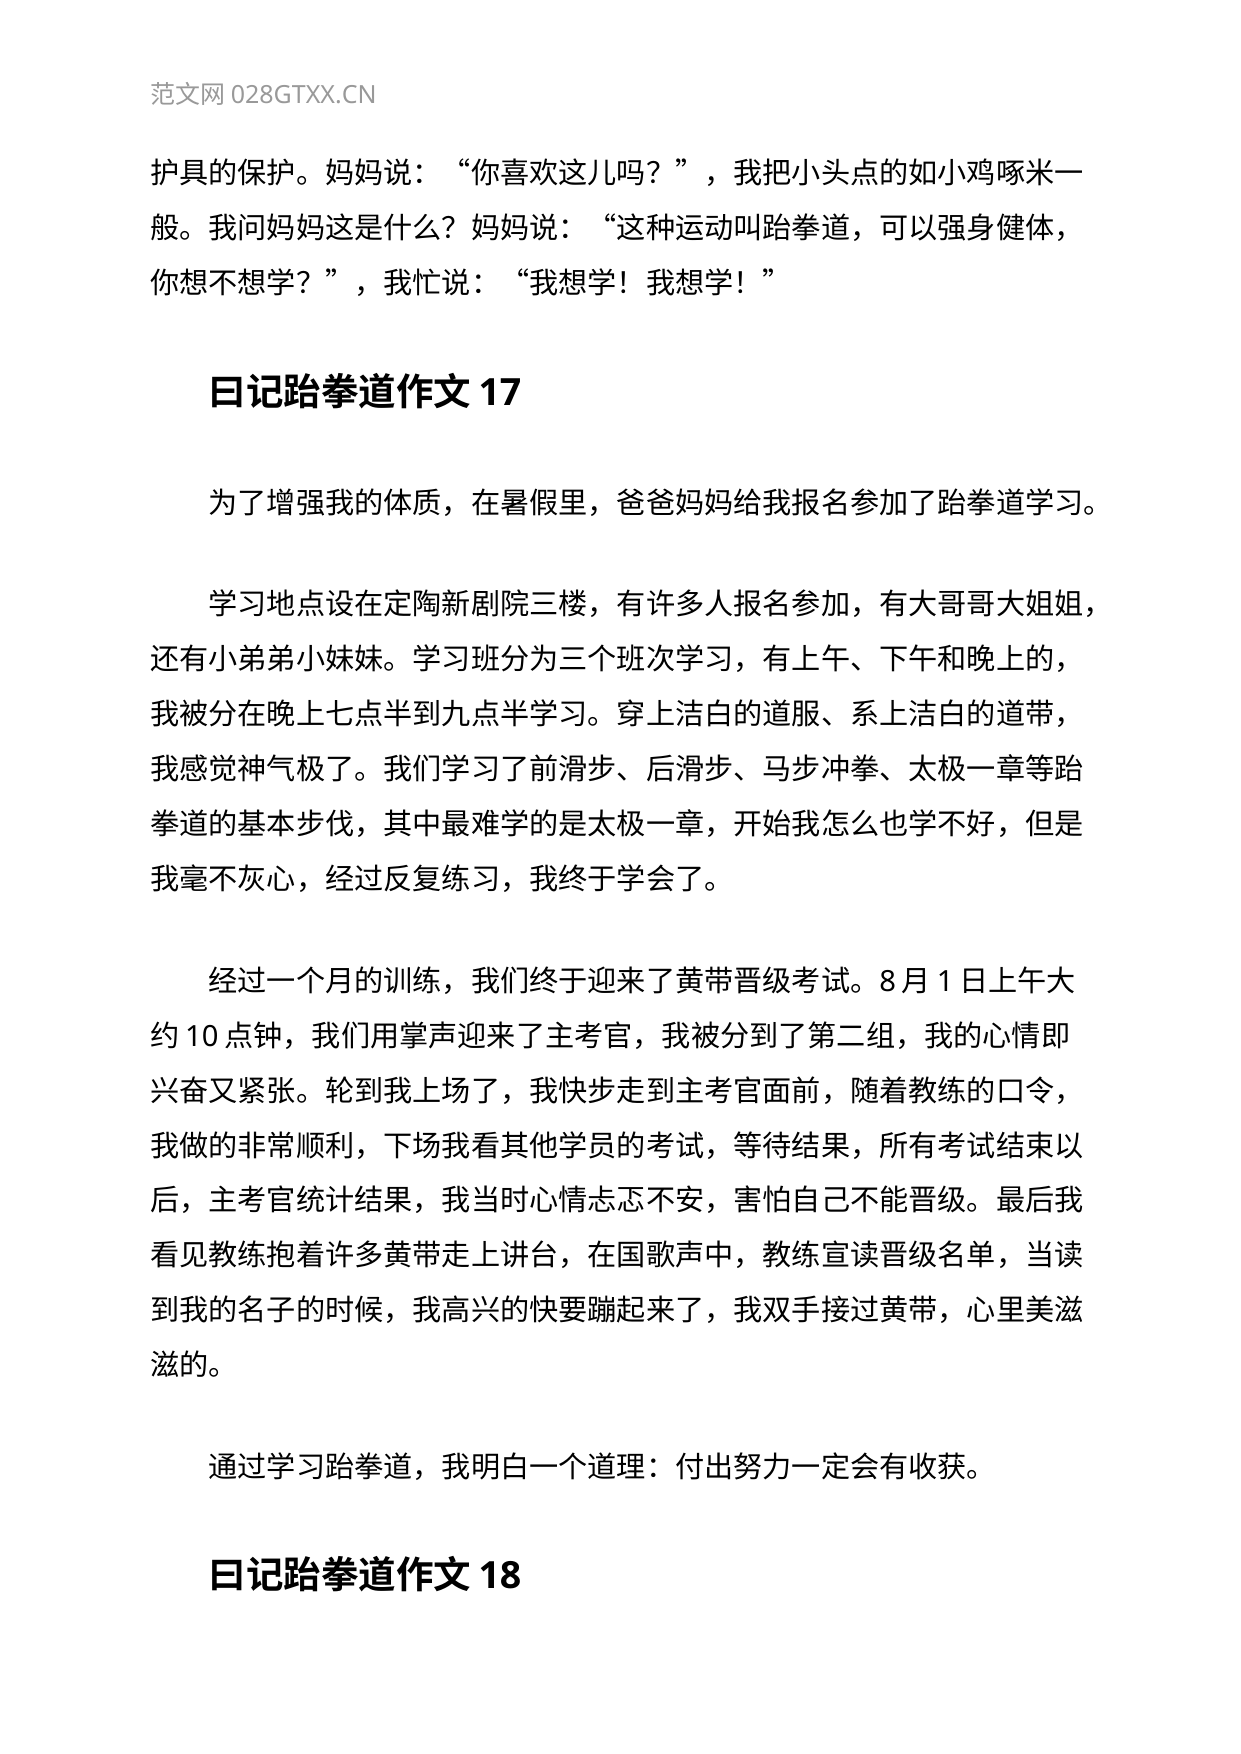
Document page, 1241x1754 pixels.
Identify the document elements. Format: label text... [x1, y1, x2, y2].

text 曰记跆拳道作文17 [150, 362, 1090, 416]
text 学习地点设在定陶新剧院三楼，有许多人报名参加，有大哥哥大姐姐，还有小弟弟小妹妹。学习班分为三个班次学习，有上午、下午和晚上的，我被分在晚上七点半到九点半学习。穿上洁白的道服、系上洁白的道带，我感觉神气极了。我们学习了前滑步、后滑步、马步冲拳、太极一章等跆拳道的基本步伐，其中最难学的是太极一章，开始我怎么也学不好，但是我毫不灰心，经过反复练习，我终于学会了。 [150, 581, 1090, 898]
text 曰记跆拳道作文18 [150, 1545, 1090, 1600]
text 为了增强我的体质，在暑假里，爸爸妈妈给我报名参加了跆拳道学习。 [150, 479, 1090, 521]
text 经过一个月的训练，我们终于迎来了黄带晋级考试。8月1日上午大约10点钟，我们用掌声迎来了主考官，我被分到了第二组，我的心情即兴奋又紧张。轮到我上场了，我快步走到主考官面前，随着教练的口令，我做的非常顺利，下场我看其他学员的考试，等待结果，所有考试结束以后，主考官统计结果，我当时心情忐忑不安，害怕自己不能晋级。最后我看见教练抱着许多黄带走上讲台，在国歌声中，教练宣读晋级名单，当读到我的名子的时候，我高兴的快要蹦起来了，我双手接过黄带，心里美滋滋的。 [150, 957, 1090, 1384]
text 通过学习跆拳道，我明白一个道理：付出努力一定会有收获。 [150, 1443, 1090, 1486]
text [150, 150, 1090, 302]
